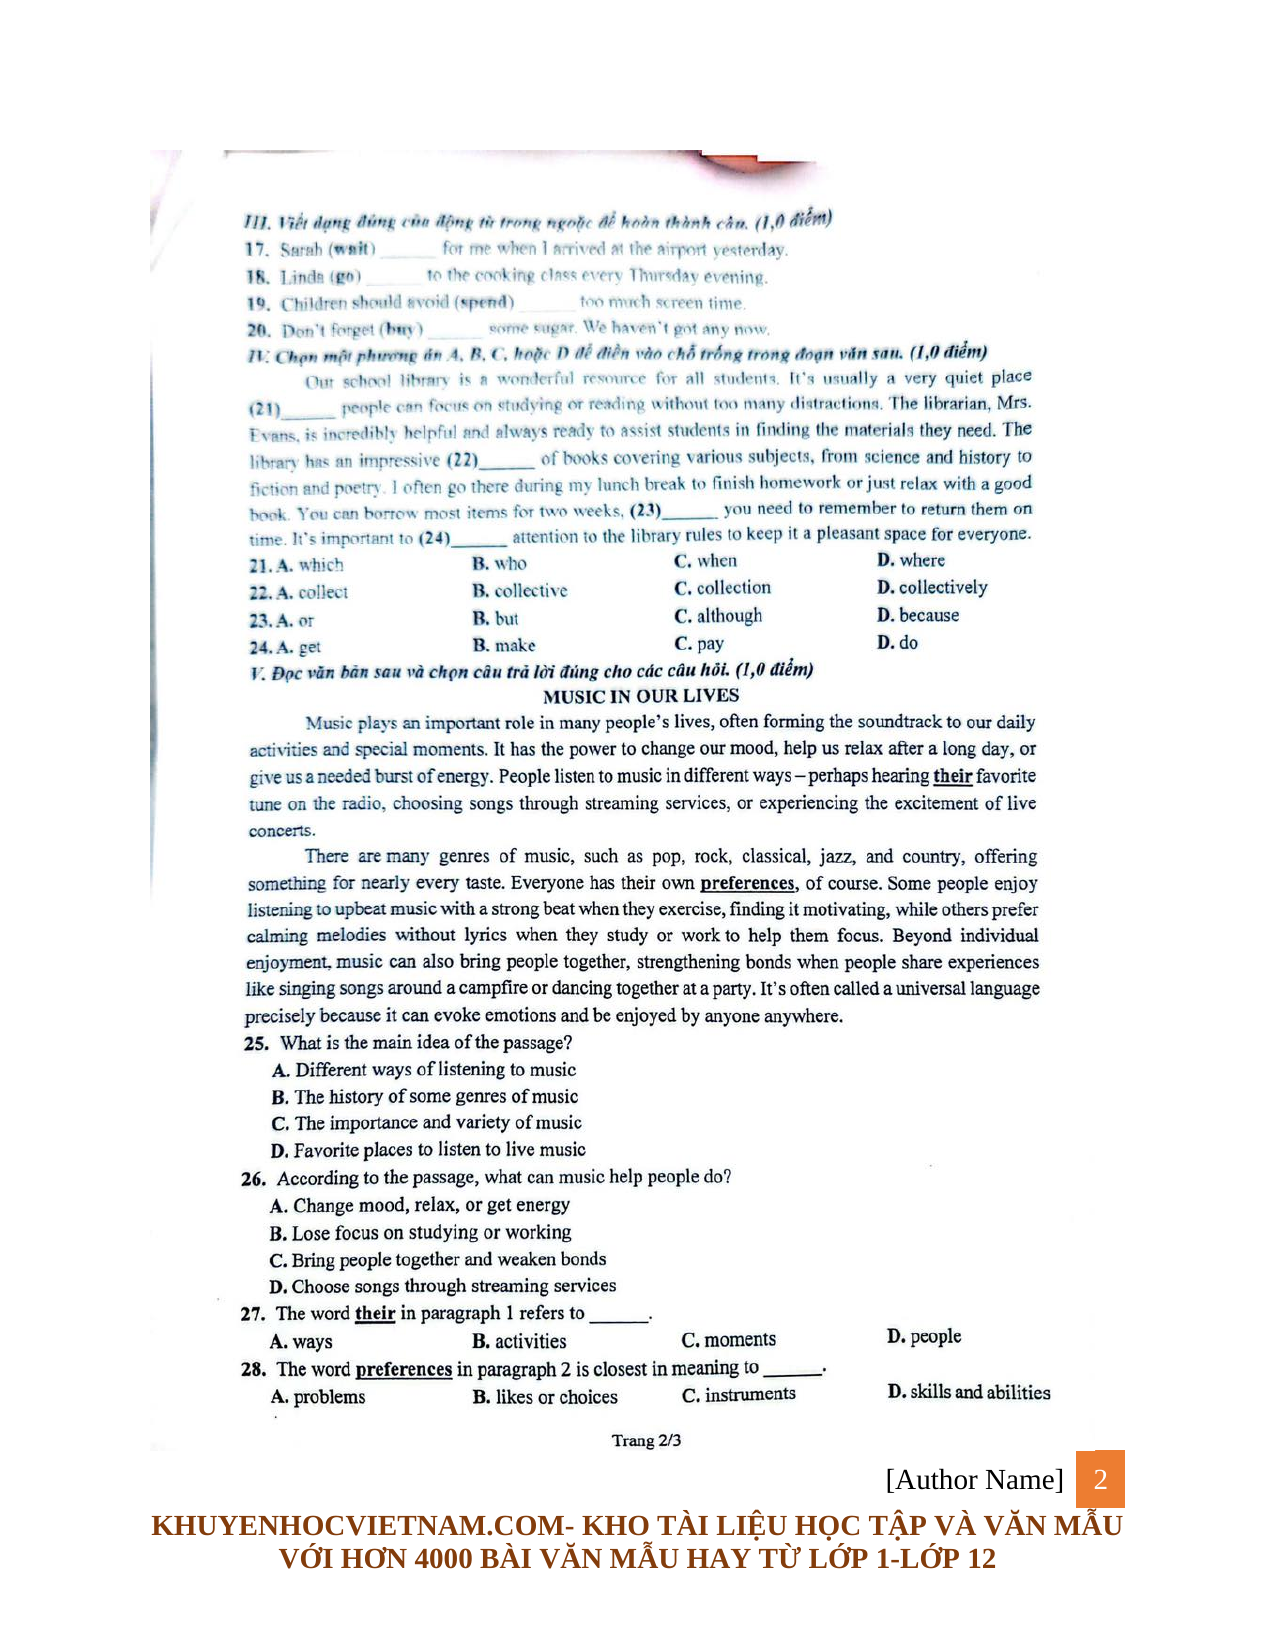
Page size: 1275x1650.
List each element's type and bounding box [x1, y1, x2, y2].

picture [150, 150, 1096, 1451]
